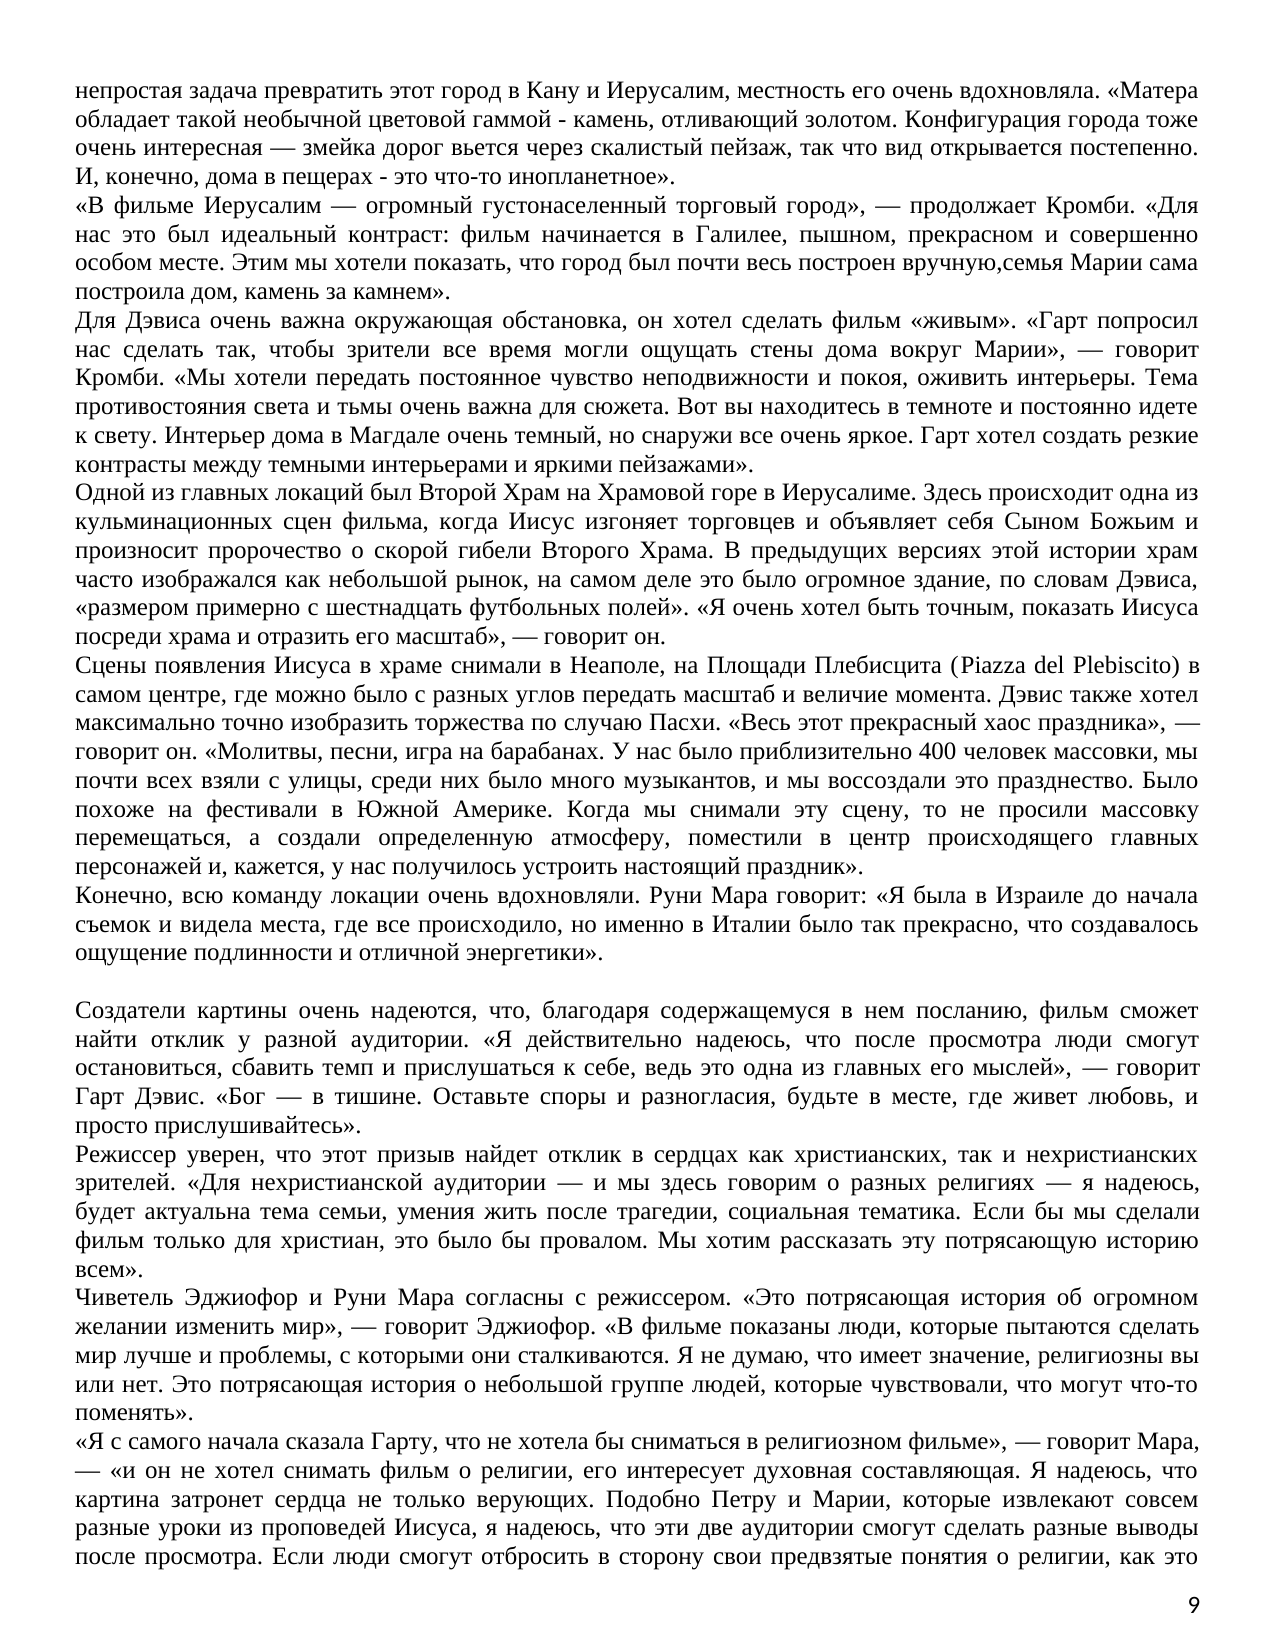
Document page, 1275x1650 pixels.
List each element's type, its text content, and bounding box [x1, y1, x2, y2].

text Сцены появления Иисуса в храме снимали в Неаполе, на Площади Плебисцита (Piazza del Plebiscito) в самом центре, где можно было с разных углов передать масштаб и величие момента. Дэвис также хотел максимально точно изобразить торжества по случаю Пасхи. «Весь этот прекрасный хаос праздника», — говорит он. «Молитвы, песни, игра на барабанах. У нас было приблизительно 400 человек массовки, мы почти всех взяли с улицы, среди них было много музыкантов, и мы воссоздали это празднество. Было похоже на фестивали в Южной Америке. Когда мы снимали эту сцену, то не просили массовку перемещаться, а создали определенную атмосферу, поместили в центр происходящего главных персонажей и, кажется, у нас получилось устроить настоящий праздник». [75, 650, 1200, 880]
text Чиветель Эджиофор и Руни Мара согласны с режиссером. «Это потрясающая история об огромном желании изменить мир», — говорит Эджиофор. «В фильме показаны люди, которые пытаются сделать мир лучше и проблемы, с которыми они сталкиваются. Я не думаю, что имеет значение, религиозны вы или нет. Это потрясающая история о небольшой группе людей, которые чувствовали, что могут что-то поменять». [75, 1282, 1200, 1426]
text Для Дэвиса очень важна окружающая обстановка, он хотел сделать фильм «живым». «Гарт попросил нас сделать так, чтобы зрители все время могли ощущать стены дома вокруг Марии», — говорит Кромби. «Мы хотели передать постоянное чувство неподвижности и покоя, оживить интерьеры. Тема противостояния света и тьмы очень важна для сюжета. Вот вы находитесь в темноте и постоянно идете к свету. Интерьер дома в Магдале очень темный, но снаружи все очень яркое. Гарт хотел создать резкие контрасты между темными интерьерами и яркими пейзажами». [75, 305, 1200, 477]
text Режиссер уверен, что этот призыв найдет отклик в сердцах как христианских, так и нехристианских зрителей. «Для нехристианской аудитории — и мы здесь говорим о разных религиях — я надеюсь, будет актуальна тема семьи, умения жить после трагедии, социальная тематика. Если бы мы сделали фильм только для христиан, это было бы провалом. Мы хотим рассказать эту потрясающую историю всем». [75, 1139, 1200, 1282]
text «В фильме Иерусалим — огромный густонаселенный торговый город», — продолжает Кромби. «Для нас это был идеальный контраст: фильм начинается в Галилее, пышном, прекрасном и совершенно особом месте. Этим мы хотели показать, что город был почти весь построен вручную,семья Марии сама построила дом, камень за камнем». [75, 190, 1200, 305]
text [75, 75, 1200, 190]
text Создатели картины очень надеются, что, благодаря содержащемуся в нем посланию, фильм сможет найти отклик у разной аудитории. «Я действительно надеюсь, что после просмотра люди смогут остановиться, сбавить темп и прислушаться к себе, ведь это одна из главных его мыслей», — говорит Гарт Дэвис. «Бог — в тишине. Оставьте споры и разногласия, будьте в месте, где живет любовь, и просто прислушивайтесь». [75, 995, 1200, 1139]
text Конечно, всю команду локации очень вдохновляли. Руни Мара говорит: «Я была в Израиле до начала съемок и видела места, где все происходило, но именно в Италии было так прекрасно, что создавалось ощущение подлинности и отличной энергетики». [75, 880, 1200, 966]
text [75, 1426, 1200, 1570]
text Одной из главных локаций был Второй Храм на Храмовой горе в Иерусалиме. Здесь происходит одна из кульминационных сцен фильма, когда Иисус изгоняет торговцев и объявляет себя Сыном Божьим и произносит пророчество о скорой гибели Второго Храма. В предыдущих версиях этой истории храм часто изображался как небольшой рынок, на самом деле это было огромное здание, по словам Дэвиса, «размером примерно с шестнадцать футбольных полей». «Я очень хотел быть точным, показать Иисуса посреди храма и отразить его масштаб», — говорит он. [75, 477, 1200, 650]
